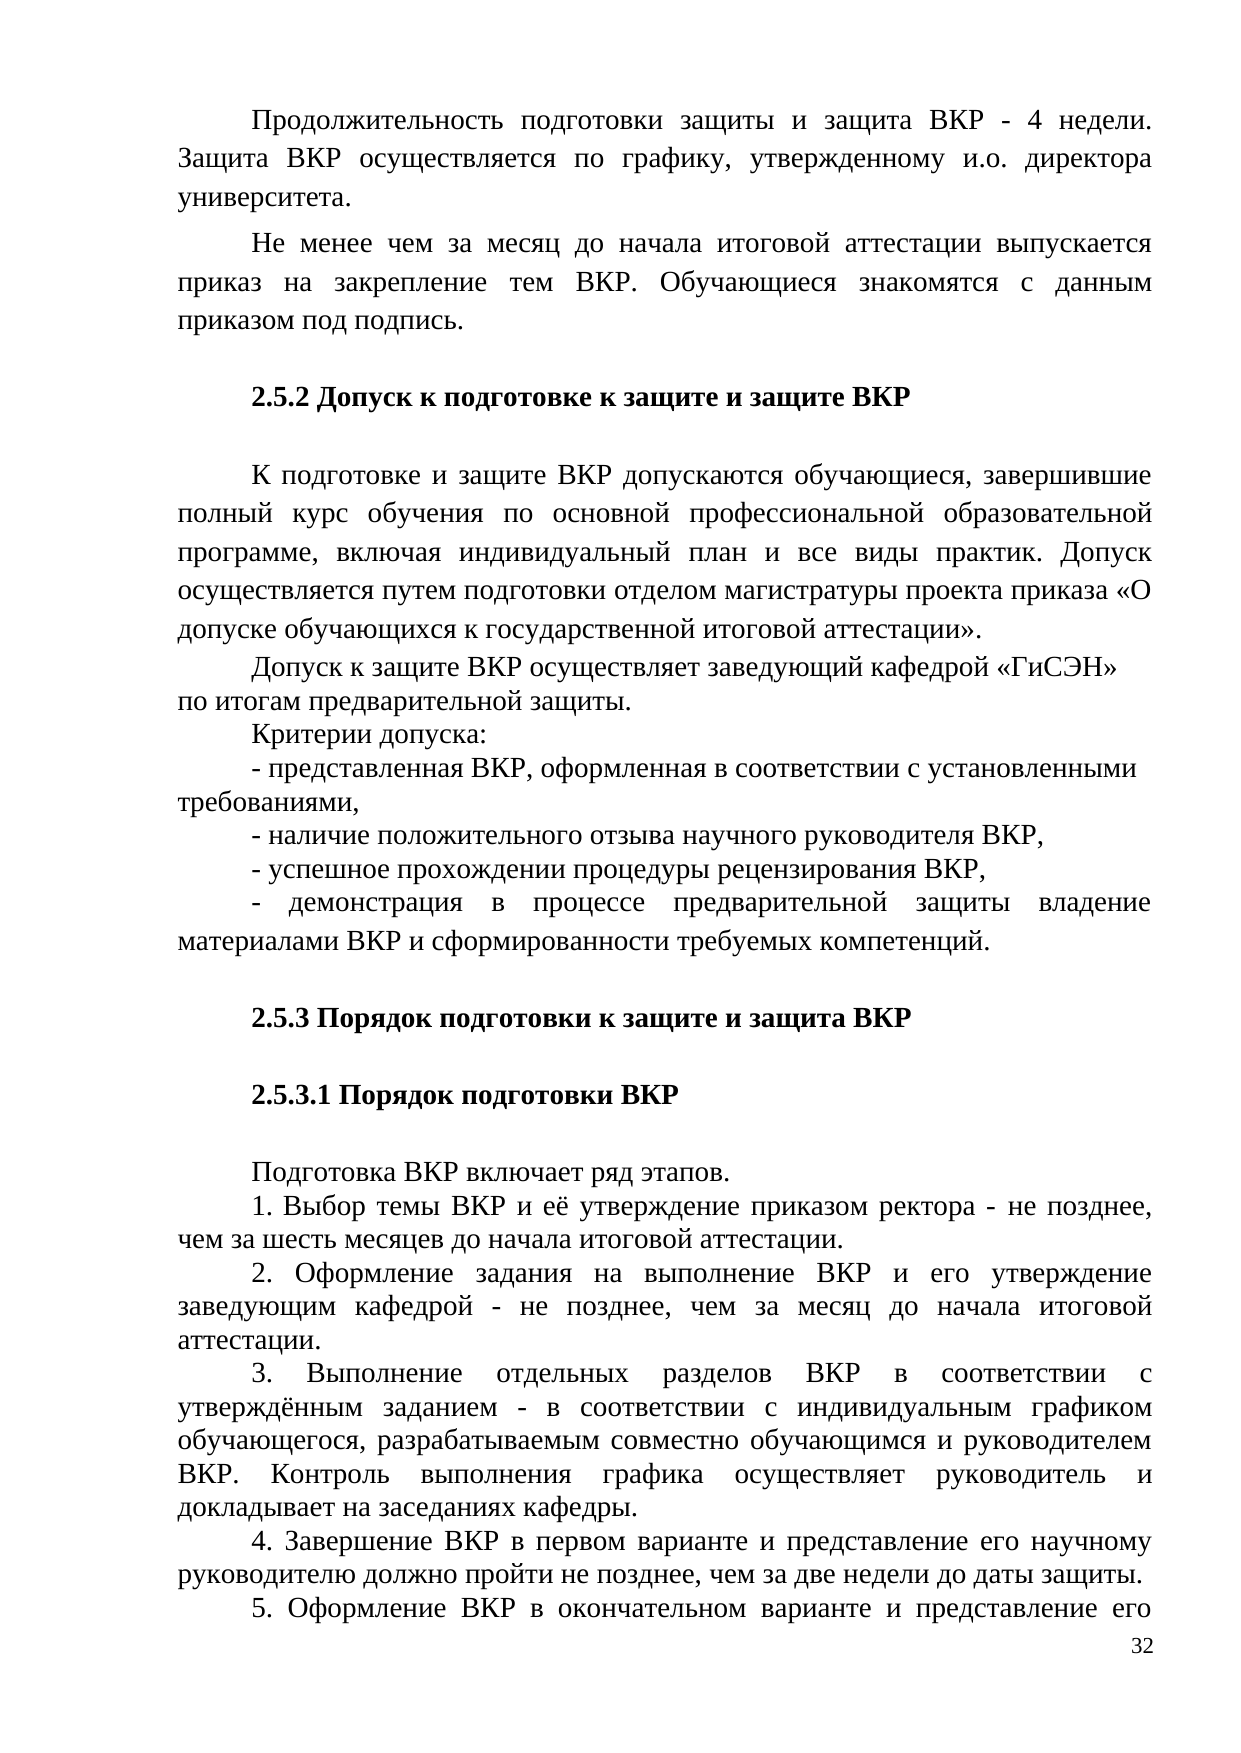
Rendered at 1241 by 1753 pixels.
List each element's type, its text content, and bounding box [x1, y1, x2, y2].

subtitle Допуск к подготовке к защите и защите ВКР [251, 379, 1209, 413]
list Выполнение отдельных разделов ВКР в соответствии с утверждённым заданием - в соответствии с индивидуальным графиком обучающегося, разрабатываемым совместно обучающимся и руководителем ВКР. Контроль выполнения графика осуществляет руководитель и докладывает на заседаниях кафедры. [177, 1355, 1152, 1523]
list наличие положительного отзыва научного руководителя ВКР, [251, 817, 1209, 851]
list Выбор темы ВКР и её утверждение приказом ректора - не позднее, чем за шесть месяцев до начала итоговой аттестации. [177, 1188, 1152, 1255]
list представленная ВКР, оформленная в соответствии с установленными требованиями, [177, 750, 1138, 817]
list Оформление задания на выполнение ВКР и его утверждение заведующим кафедрой - не позднее, чем за месяц до начала итоговой аттестации. [177, 1255, 1152, 1355]
text Продолжительность подготовки защиты и защита ВКР - 4 недели. Защита ВКР осуществляется по графику, утвержденному и.о. директора университета. [177, 102, 1152, 213]
list Завершение ВКР в первом варианте и представление его научному руководителю должно пройти не позднее, чем за две недели до даты защиты. [177, 1523, 1152, 1590]
list успешное прохождении процедуры рецензирования ВКР, [251, 851, 1209, 884]
text К подготовке и защите ВКР допускаются обучающиеся, завершившие полный курс обучения по основной профессиональной образовательной программе, включая индивидуальный план и все виды практик. Допуск осуществляется путем подготовки отделом магистратуры проекта приказа «О допуске обучающихся к государственной итоговой аттестации». [177, 457, 1152, 644]
subtitle Порядок подготовки к защите и защита ВКР [251, 1000, 1209, 1033]
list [177, 1590, 1152, 1624]
list демонстрация в процессе предварительной защиты владение материалами ВКР и сформированности требуемых компетенций. [177, 884, 1152, 956]
text Критерии допуска: [251, 717, 1209, 750]
text Допуск к защите ВКР осуществляет заведующий кафедрой «ГиСЭН» по итогам предварительной защиты. [177, 649, 1127, 717]
text Подготовка ВКР включает ряд этапов. [251, 1154, 1209, 1188]
text Не менее чем за месяц до начала итоговой аттестации выпускается приказ на закрепление тем ВКР. Обучающиеся знакомятся с данным приказом под подпись. [177, 225, 1152, 336]
list Порядок подготовки ВКР [251, 1077, 1209, 1111]
